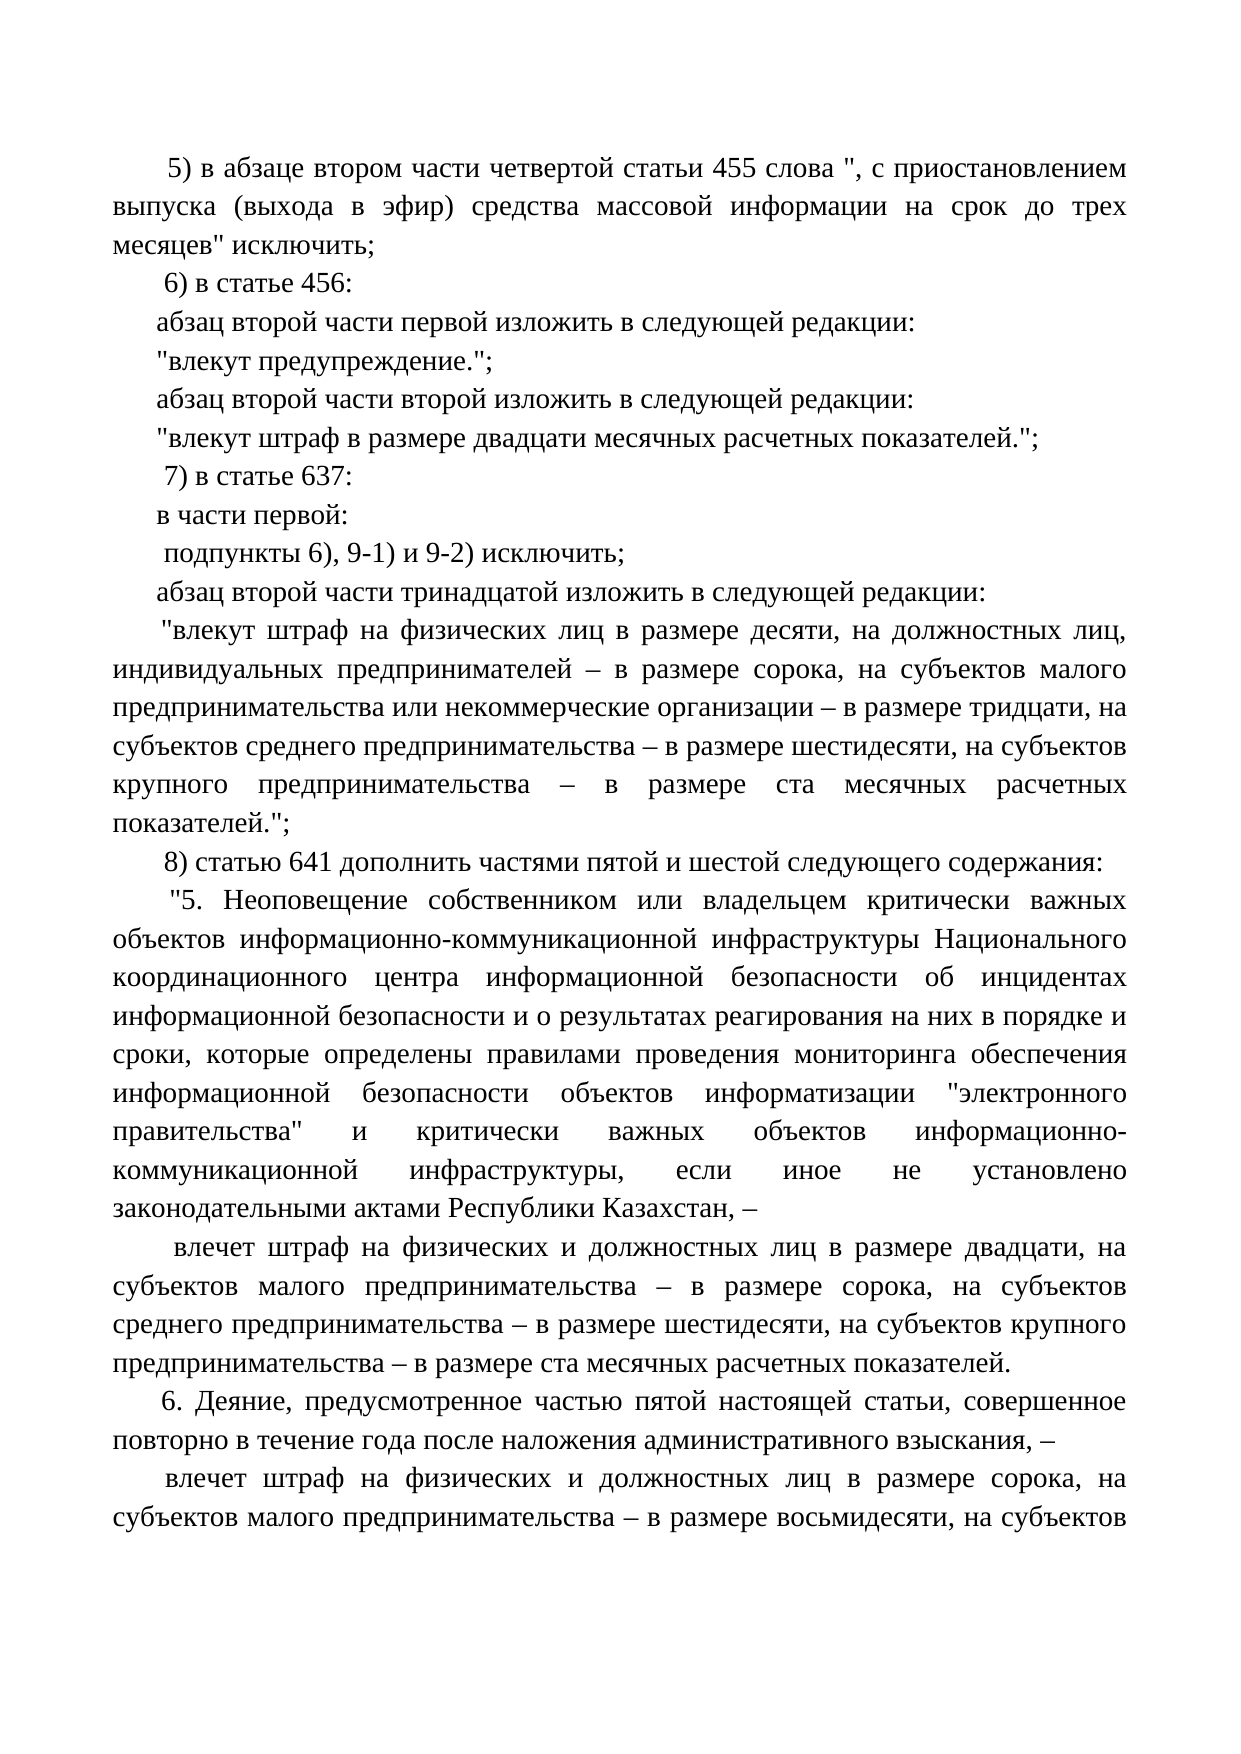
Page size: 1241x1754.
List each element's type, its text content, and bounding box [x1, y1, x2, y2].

text подпункты 6), 9-1) и 9-2) исключить; [112, 535, 1128, 569]
text "влекут предупреждение."; [112, 343, 1128, 376]
text "влекут штраф в размере двадцати месячных расчетных показателей."; [112, 420, 1128, 453]
text "влекут штраф на физических лиц в размере десяти, на должностных лиц, индивидуальных предпринимателей – в размере сорока, на субъектов малого предпринимательства или некоммерческие организации – в размере тридцати, на субъектов среднего предпринимательства – в размере шестидесяти, на субъектов крупного предпринимательства – в размере ста месячных расчетных показателей."; [112, 612, 1128, 839]
text 5) в абзаце втором части четвертой статьи 455 слова ", с приостановлением выпуска (выхода в эфир) средства массовой информации на срок до трех месяцев" исключить; [112, 150, 1128, 261]
text влечет штраф на физических и должностных лиц в размере двадцати, на субъектов малого предпринимательства – в размере сорока, на субъектов среднего предпринимательства – в размере шестидесяти, на субъектов крупного предпринимательства – в размере ста месячных расчетных показателей. [112, 1229, 1128, 1378]
text 6) в статье 456: [112, 266, 1128, 299]
text 8) статью 641 дополнить частями пятой и шестой следующего содержания: [112, 844, 1128, 877]
text в части первой: [112, 497, 1128, 530]
text абзац второй части первой изложить в следующей редакции: [112, 304, 1128, 338]
text 7) в статье 637: [112, 458, 1128, 492]
text абзац второй части второй изложить в следующей редакции: [112, 381, 1128, 415]
text абзац второй части тринадцатой изложить в следующей редакции: [112, 574, 1128, 607]
text "5. Неоповещение собственником или владельцем критически важных объектов информационно-коммуникационной инфраструктуры Национального координационного центра информационной безопасности об инцидентах информационной безопасности и о результатах реагирования на них в порядке и сроки, которые определены правилами проведения мониторинга обеспечения информационной безопасности объектов информатизации "электронного правительства" и критически важных объектов информационно-коммуникационной инфраструктуры, если иное не установлено законодательными актами Республики Казахстан, – [112, 882, 1128, 1224]
text 6. Деяние, предусмотренное частью пятой настоящей статьи, совершенное повторно в течение года после наложения административного взыскания, – [112, 1383, 1128, 1455]
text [112, 1460, 1128, 1532]
